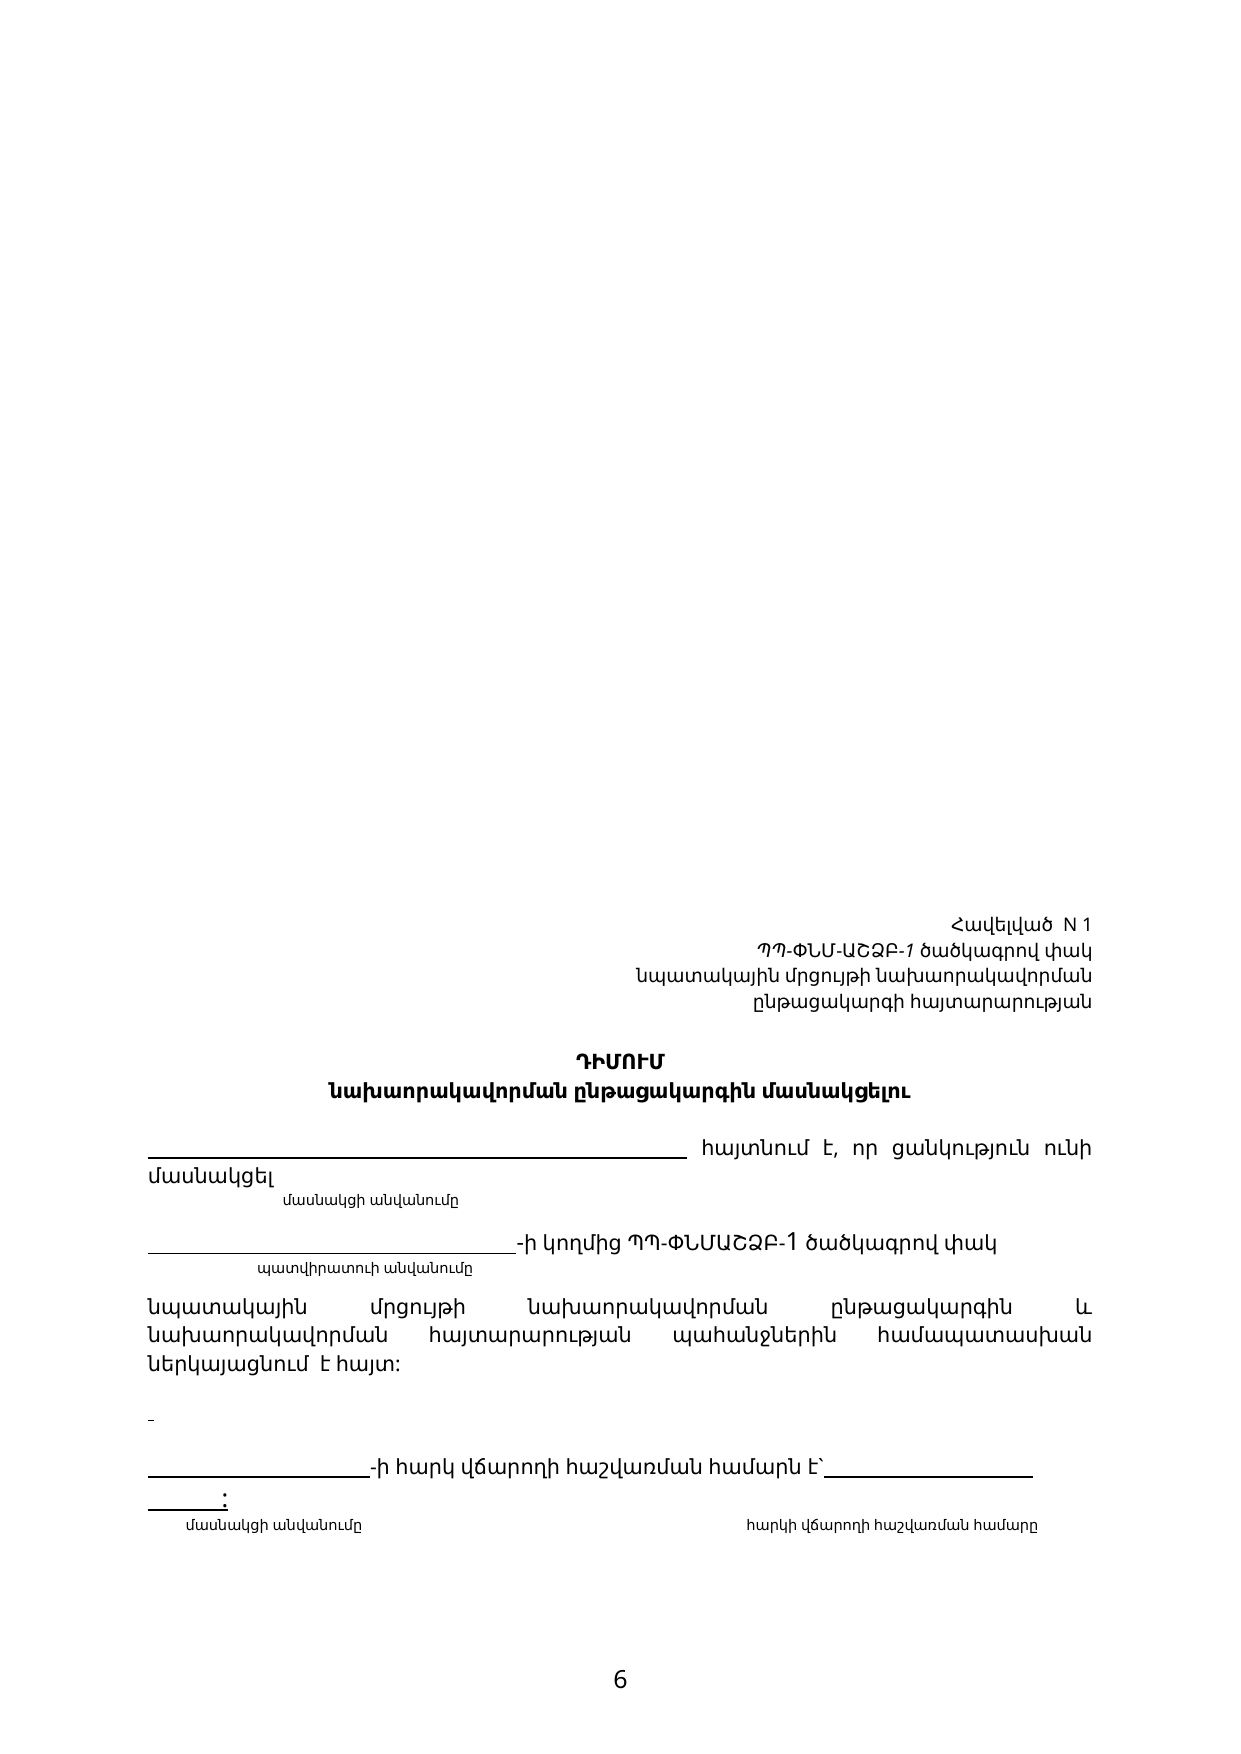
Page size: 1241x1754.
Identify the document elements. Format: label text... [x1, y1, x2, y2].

text հայտնում է, որ ցանկություն ունի մասնակցել [148, 1133, 1092, 1190]
text Հավելված N 1 [148, 911, 1092, 937]
text մասնակցի անվանումը հարկի վճարողի հաշվառման համարը [148, 1514, 1092, 1549]
subtitle նախաորակավորման ընթացակարգին մասնակցելու [148, 1076, 1092, 1104]
text ընթացակարգի հայտարարության [148, 988, 1092, 1013]
text պատվիրատուի անվանումը [148, 1258, 1092, 1292]
text մասնակցի անվանումը [148, 1190, 1092, 1224]
text ՊՊ-ՓՆՄ-ԱՇՁԲ-1 ծածկագրով փակ [148, 937, 1092, 962]
text նպատակային մրցույթի նախաորակավորման [148, 962, 1092, 988]
text ԴԻՄՈՒՄ [148, 1047, 1092, 1076]
text նպատակային մրցույթի նախաորակավորման ընթացակարգին և նախաորակավորման հայտարարության պահանջներին համապատասխան ներկայացնում է հայտ: [148, 1292, 1092, 1377]
text -ի հարկ վճարողի հաշվառման համարն է` : [148, 1452, 1092, 1514]
text -ի կողմից ՊՊ-ՓՆՄԱՇՁԲ-1 ծածկագրով փակ [148, 1224, 1092, 1258]
